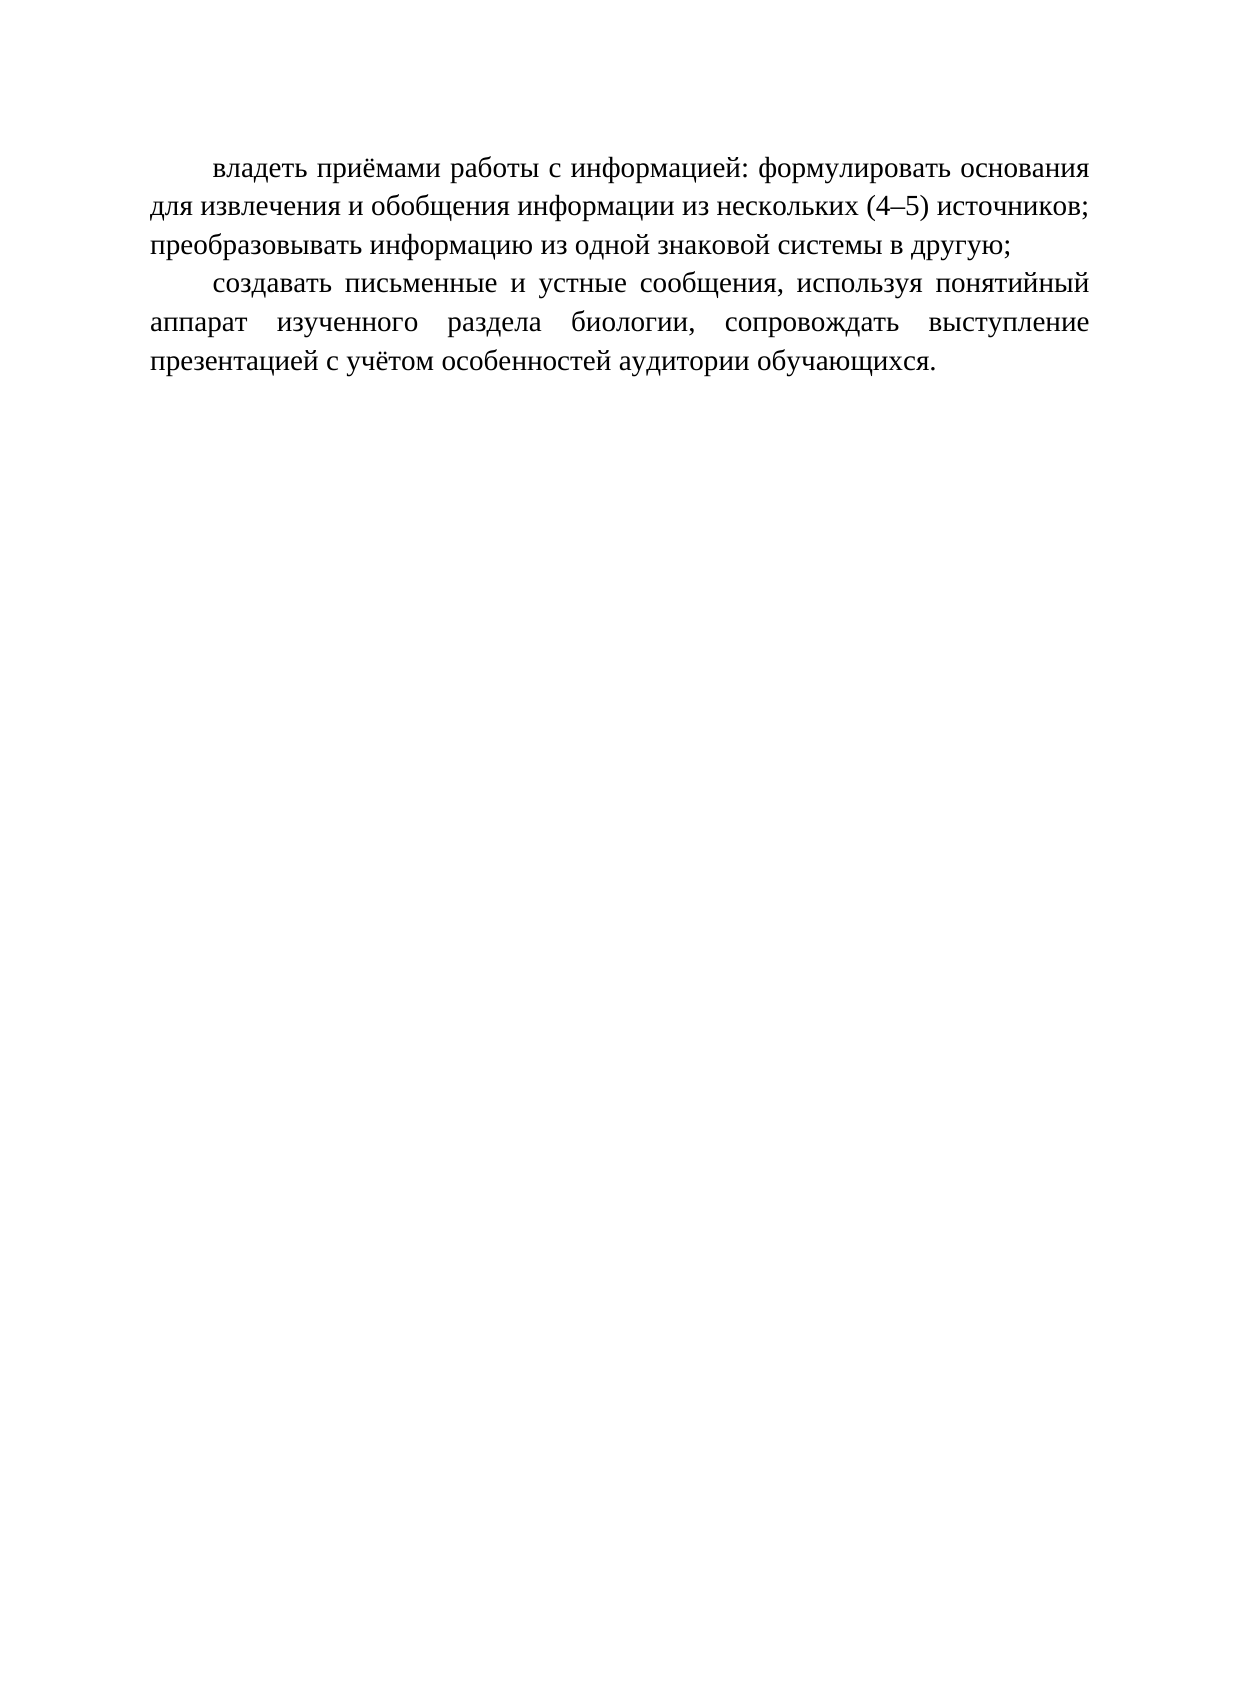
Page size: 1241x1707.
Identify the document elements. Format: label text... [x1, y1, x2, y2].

text создавать письменные и устные сообщения, используя понятийный аппарат изученного раздела биологии, сопровождать выступление презентацией с учётом особенностей аудитории обучающихся. [150, 266, 1090, 376]
text владеть приёмами работы с информацией: формулировать основания для извлечения и обобщения информации из нескольких (4–5) источников; преобразовывать информацию из одной знаковой системы в другую; [150, 150, 1090, 261]
